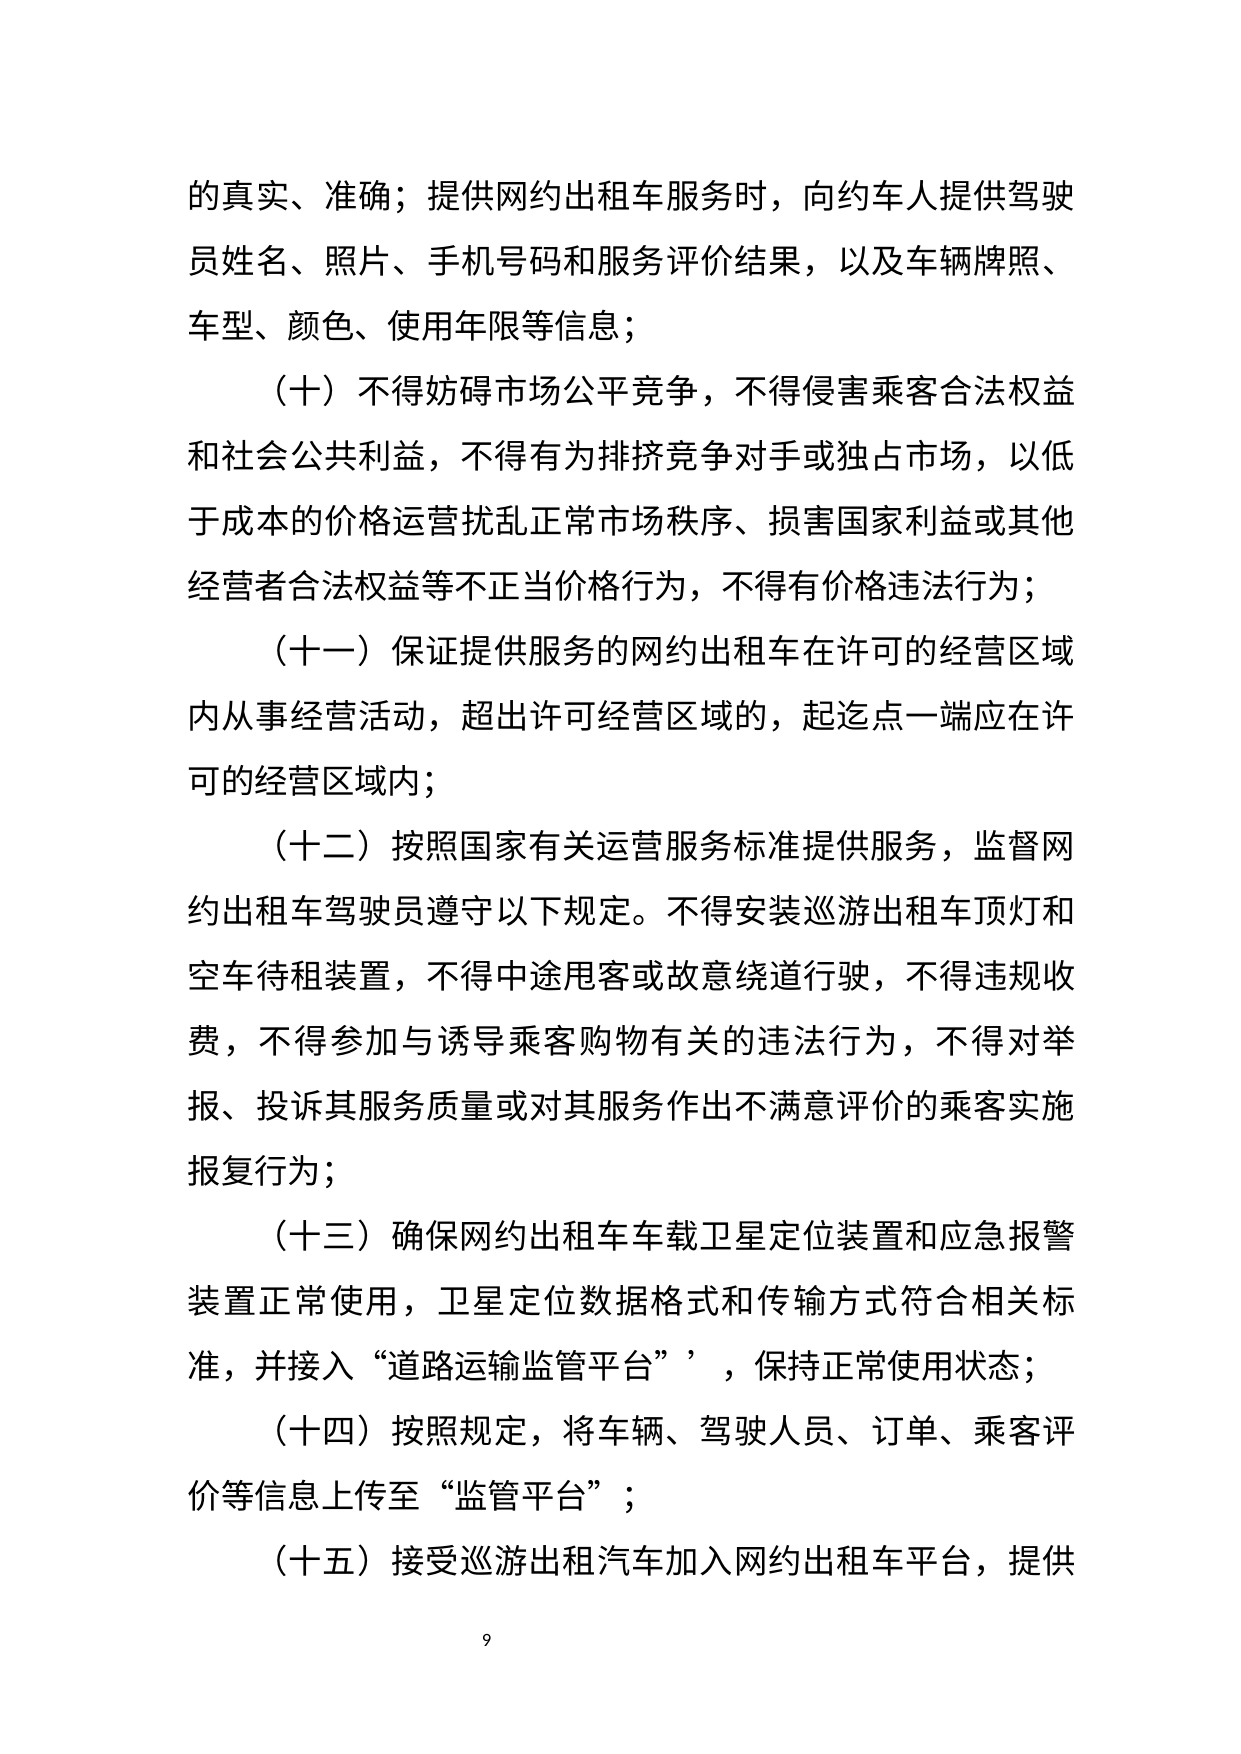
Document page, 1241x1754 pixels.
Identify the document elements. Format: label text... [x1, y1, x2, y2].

text （十）不得妨碍市场公平竞争，不得侵害乘客合法权益和社会公共利益，不得有为排挤竞争对手或独占市场，以低于成本的价格运营扰乱正常市场秩序、损害国家利益或其他经营者合法权益等不正当价格行为，不得有价格违法行为； [187, 357, 1076, 617]
text （十四）按照规定，将车辆、驾驶人员、订单、乘客评价等信息上传至“监管平台”； [187, 1397, 1076, 1527]
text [187, 1527, 1076, 1592]
text （十三）确保网约出租车车载卫星定位装置和应急报警装置正常使用，卫星定位数据格式和传输方式符合相关标准，并接入“道路运输监管平台”’，保持正常使用状态； [187, 1202, 1076, 1397]
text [187, 162, 1076, 357]
text （十二）按照国家有关运营服务标准提供服务，监督网约出租车驾驶员遵守以下规定。不得安装巡游出租车顶灯和空车待租装置，不得中途甩客或故意绕道行驶，不得违规收费，不得参加与诱导乘客购物有关的违法行为，不得对举报、投诉其服务质量或对其服务作出不满意评价的乘客实施报复行为； [187, 812, 1076, 1202]
text （十一）保证提供服务的网约出租车在许可的经营区域内从事经营活动，超出许可经营区域的，起迄点一端应在许可的经营区域内； [187, 617, 1076, 812]
